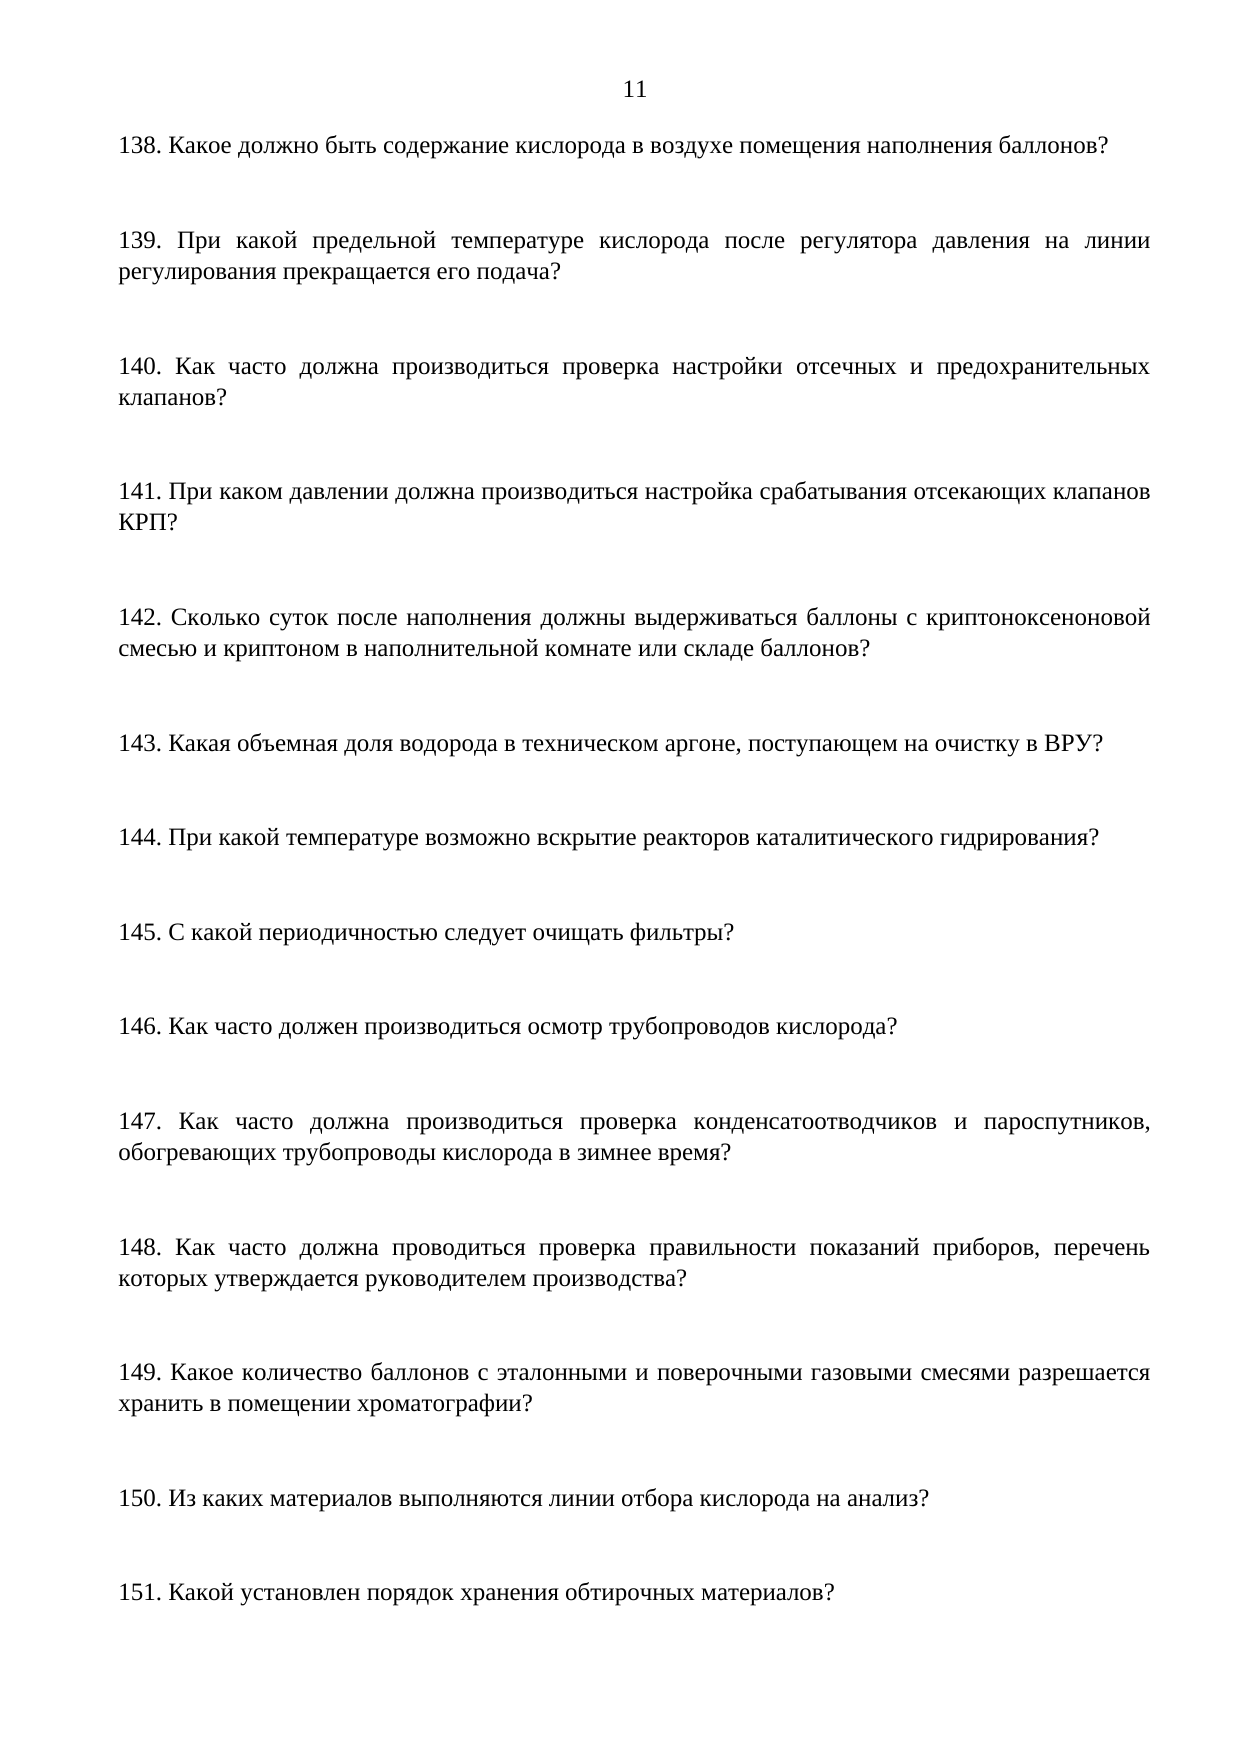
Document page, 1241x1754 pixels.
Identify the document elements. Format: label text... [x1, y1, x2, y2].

text 150. Из каких материалов выполняются линии отбора кислорода на анализ? [118, 1483, 1152, 1512]
text 151. Какой установлен порядок хранения обтирочных материалов? [118, 1577, 1152, 1606]
text 145. С какой периодичностью следует очищать фильтры? [118, 917, 1152, 946]
text 147. Как часто должна производиться проверка конденсатоотводчиков и пароспутников, обогревающих трубопроводы кислорода в зимнее время? [118, 1106, 1152, 1166]
text 144. При какой температуре возможно вскрытие реакторов каталитического гидрирования? [118, 822, 1152, 851]
text 141. При каком давлении должна производиться настройка срабатывания отсекающих клапанов КРП? [118, 476, 1152, 536]
text 138. Какое должно быть содержание кислорода в воздухе помещения наполнения баллонов? [118, 131, 1152, 159]
text 140. Как часто должна производиться проверка настройки отсечных и предохранительных клапанов? [118, 351, 1152, 411]
text 139. При какой предельной температуре кислорода после регулятора давления на линии регулирования прекращается его подача? [118, 225, 1152, 285]
text 143. Какая объемная доля водорода в техническом аргоне, поступающем на очистку в ВРУ? [118, 728, 1152, 756]
text 146. Как часто должен производиться осмотр трубопроводов кислорода? [118, 1011, 1152, 1040]
text 142. Сколько суток после наполнения должны выдерживаться баллоны с криптоноксеноновой смесью и криптоном в наполнительной комнате или складе баллонов? [118, 602, 1152, 662]
text 148. Как часто должна проводиться проверка правильности показаний приборов, перечень которых утверждается руководителем производства? [118, 1232, 1152, 1291]
text 149. Какое количество баллонов с эталонными и поверочными газовыми смесями разрешается хранить в помещении хроматографии? [118, 1357, 1152, 1417]
